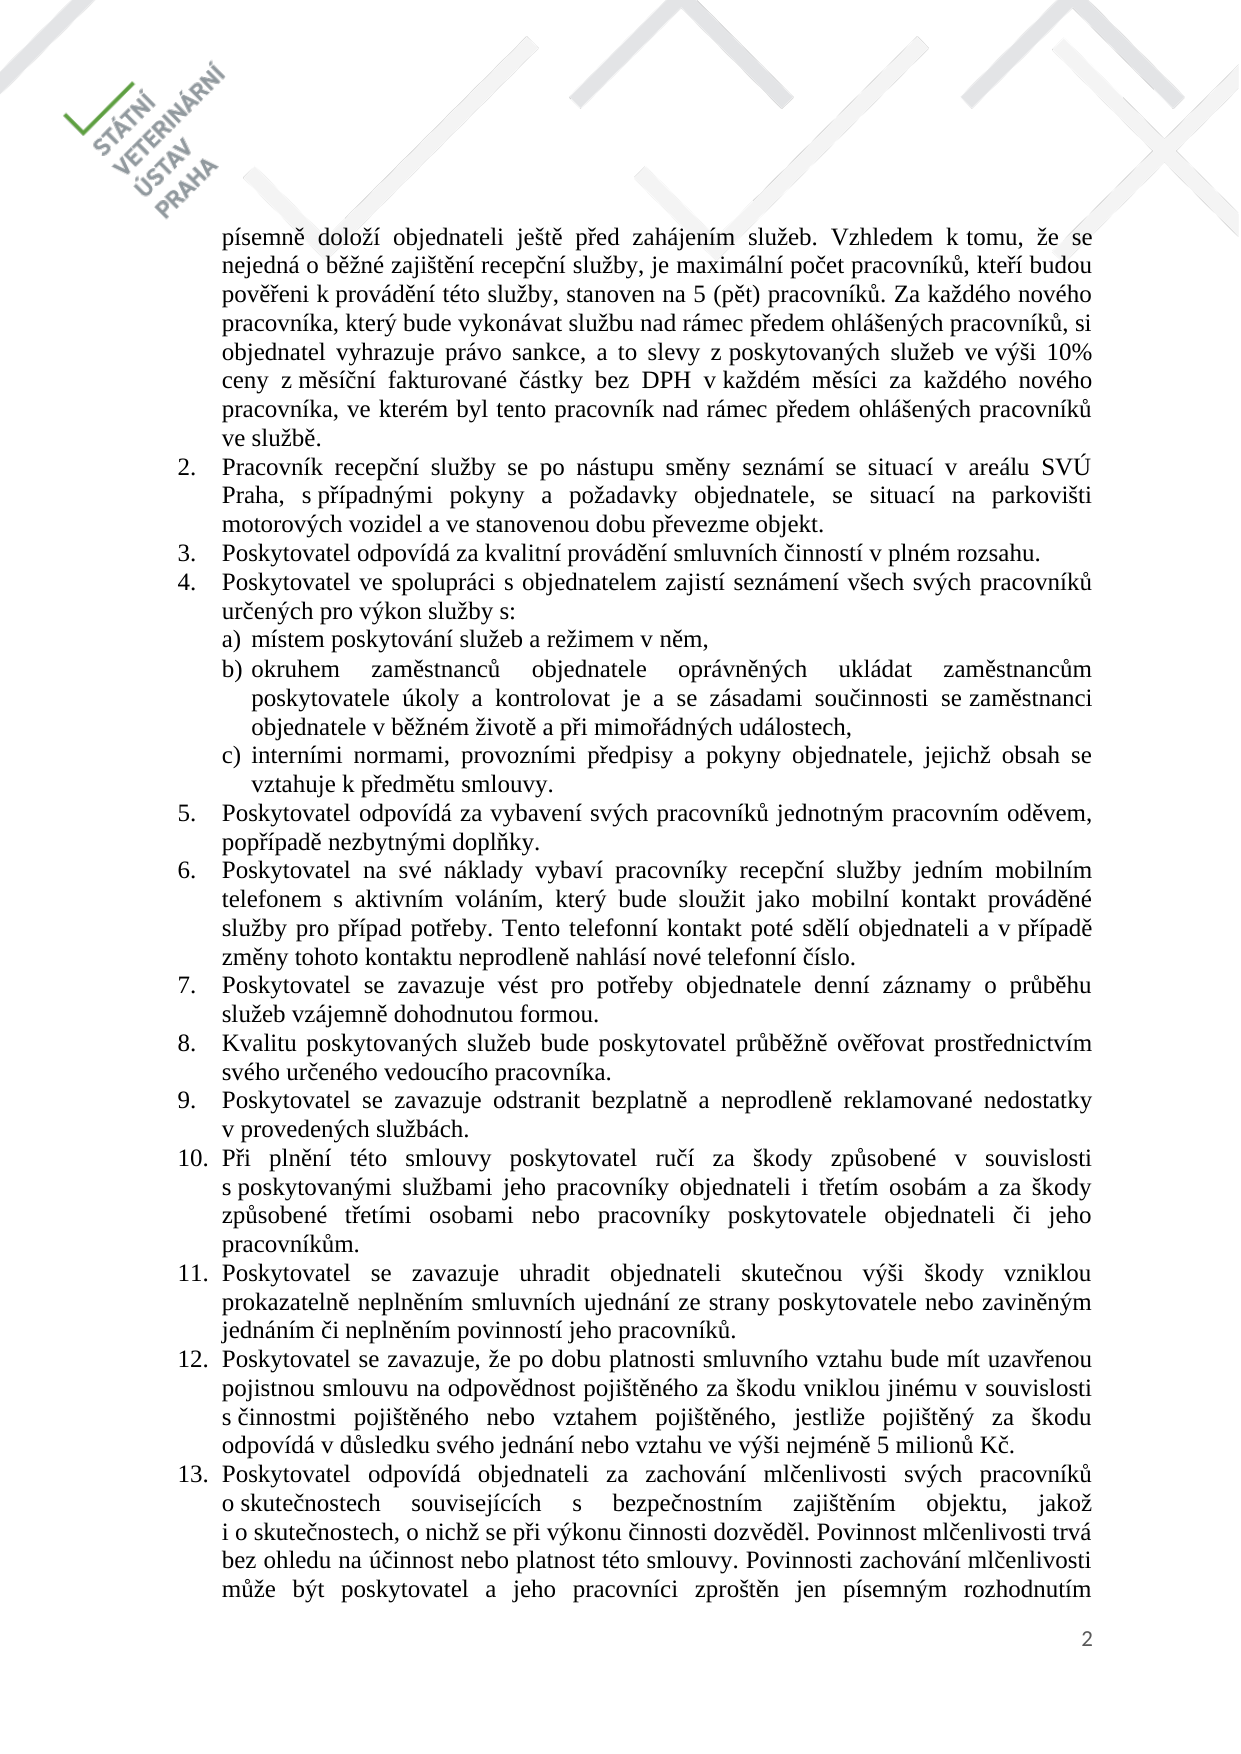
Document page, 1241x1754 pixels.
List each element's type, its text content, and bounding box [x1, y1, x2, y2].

picture [0, 0, 1239, 263]
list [177, 222, 1092, 452]
list Pracovník recepční služby se po nástupu směny seznámí se situací v areálu SVÚ Praha, s případnými pokyny a požadavky objednatele, se situací na parkovišti motorových vozidel a ve stanovenou dobu převezme objekt. [177, 452, 1092, 538]
list interními normami, provozními předpisy a pokyny objednatele, jejichž obsah se vztahuje k předmětu smlouvy. [222, 740, 1092, 798]
list Kvalitu poskytovaných služeb bude poskytovatel průběžně ověřovat prostřednictvím svého určeného vedoucího pracovníka. [177, 1028, 1092, 1085]
list Poskytovatel odpovídá za kvalitní provádění smluvních činností v plném rozsahu. [177, 538, 1092, 567]
list Poskytovatel se zavazuje odstranit bezplatně a neprodleně reklamované nedostatky v provedených službách. [177, 1085, 1092, 1143]
list Poskytovatel na své náklady vybaví pracovníky recepční služby jedním mobilním telefonem s aktivním voláním, který bude sloužit jako mobilní kontakt prováděné služby pro případ potřeby. Tento telefonní kontakt poté sdělí objednateli a v případě změny tohoto kontaktu neprodleně nahlásí nové telefonní číslo. [177, 855, 1092, 970]
list okruhem zaměstnanců objednatele oprávněných ukládat zaměstnancům poskytovatele úkoly a kontrolovat je a se zásadami součinnosti se zaměstnanci objednatele v běžném životě a při mimořádných událostech, [222, 654, 1092, 740]
list Při plnění této smlouvy poskytovatel ručí za škody způsobené v souvislosti s poskytovanými službami jeho pracovníky objednateli i třetím osobám a za škody způsobené třetími osobami nebo pracovníky poskytovatele objednateli či jeho pracovníkům. [177, 1143, 1092, 1258]
list Poskytovatel odpovídá za vybavení svých pracovníků jednotným pracovním oděvem, popřípadě nezbytnými doplňky. [177, 798, 1092, 855]
list Poskytovatel se zavazuje uhradit objednateli skutečnou výši škody vzniklou prokazatelně neplněním smluvních ujednání ze strany poskytovatele nebo zaviněným jednáním či neplněním povinností jeho pracovníků. [177, 1258, 1092, 1344]
list Poskytovatel ve spolupráci s objednatelem zajistí seznámení všech svých pracovníků určených pro výkon služby s: [177, 567, 1092, 624]
list Poskytovatel se zavazuje vést pro potřeby objednatele denní záznamy o průběhu služeb vzájemně dohodnutou formou. [177, 970, 1092, 1028]
list místem poskytování služeb a režimem v něm, [222, 624, 1092, 653]
list Poskytovatel se zavazuje, že po dobu platnosti smluvního vztahu bude mít uzavřenou pojistnou smlouvu na odpovědnost pojištěného za škodu vniklou jinému v souvislosti s činnostmi pojištěného nebo vztahem pojištěného, jestliže pojištěný za škodu odpovídá v důsledku svého jednání nebo vztahu ve výši nejméně 5 milionů Kč. [177, 1344, 1092, 1459]
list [177, 1459, 1092, 1603]
